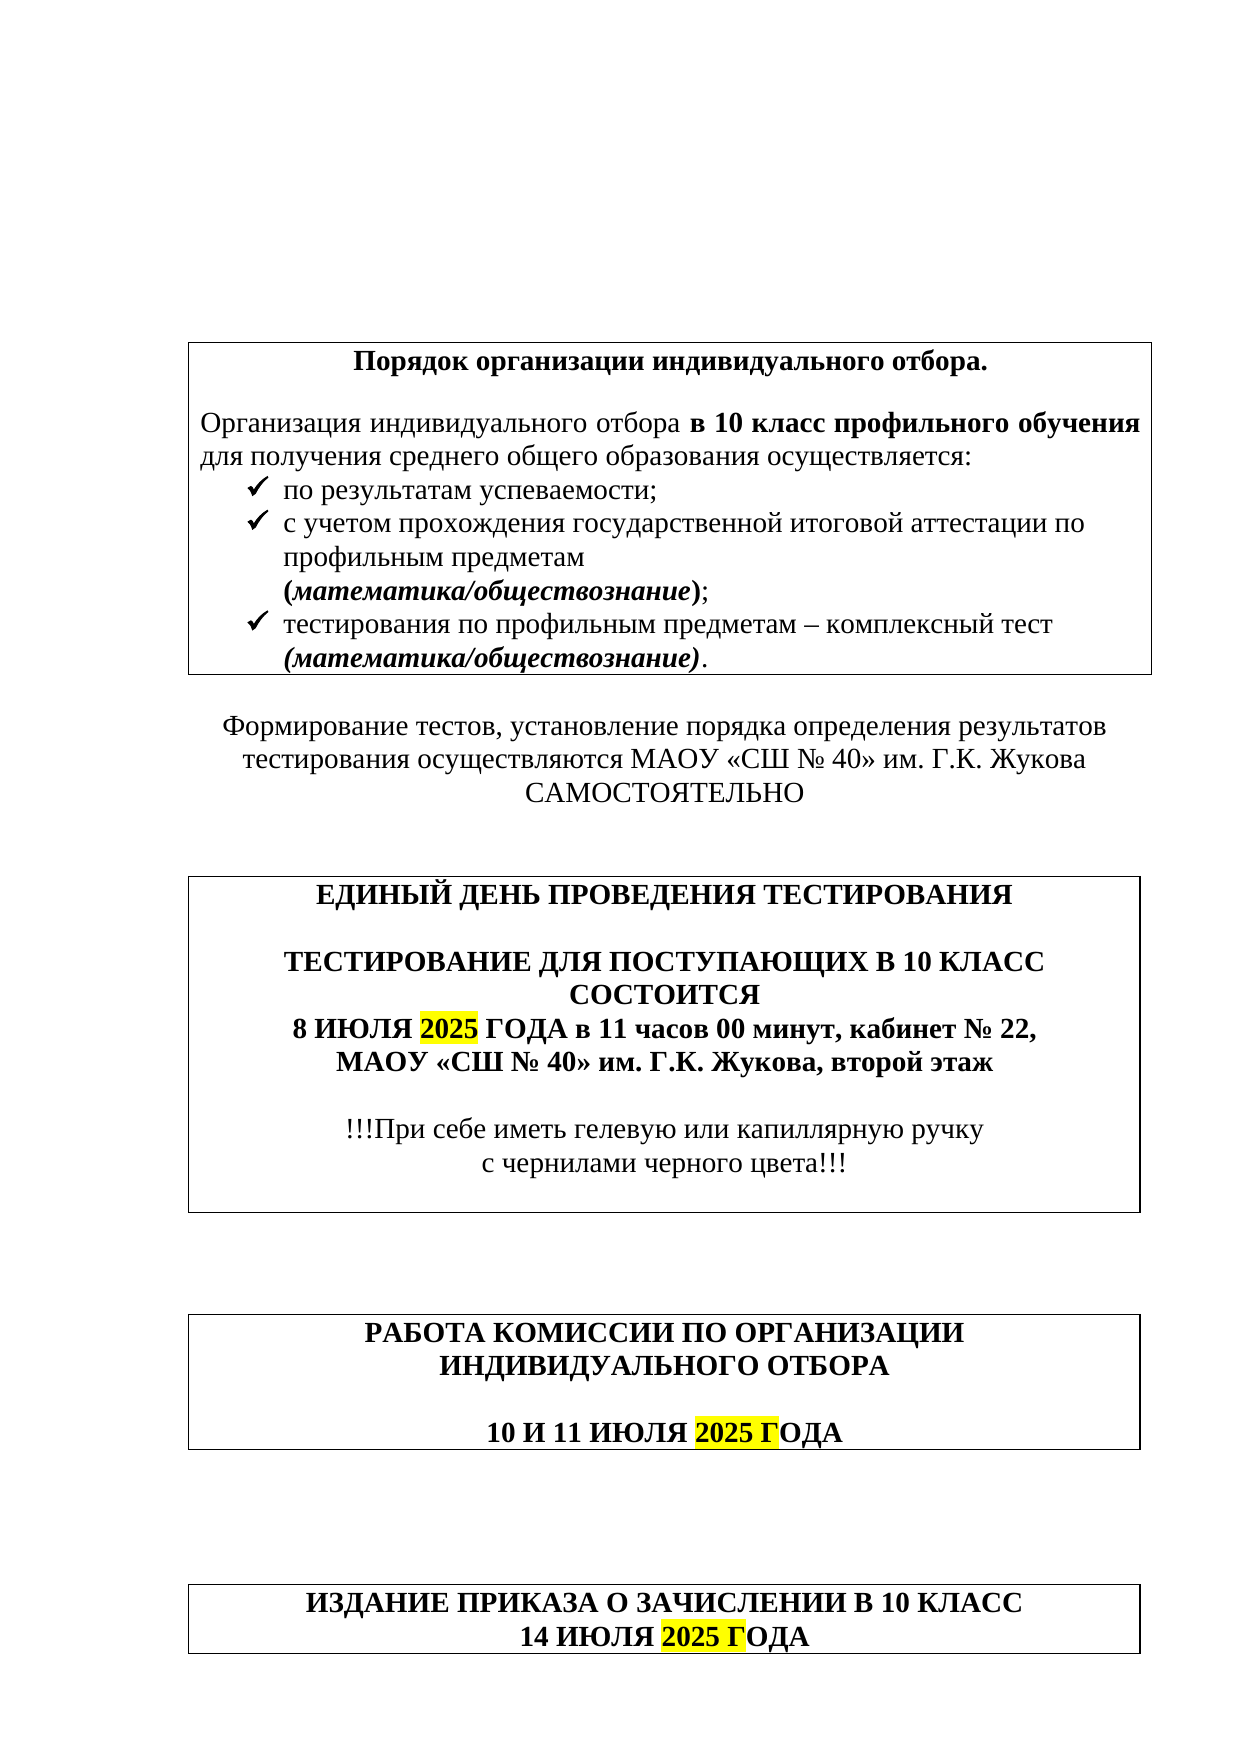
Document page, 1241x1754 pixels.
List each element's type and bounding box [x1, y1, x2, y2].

table_header [177, 74, 1152, 1653]
